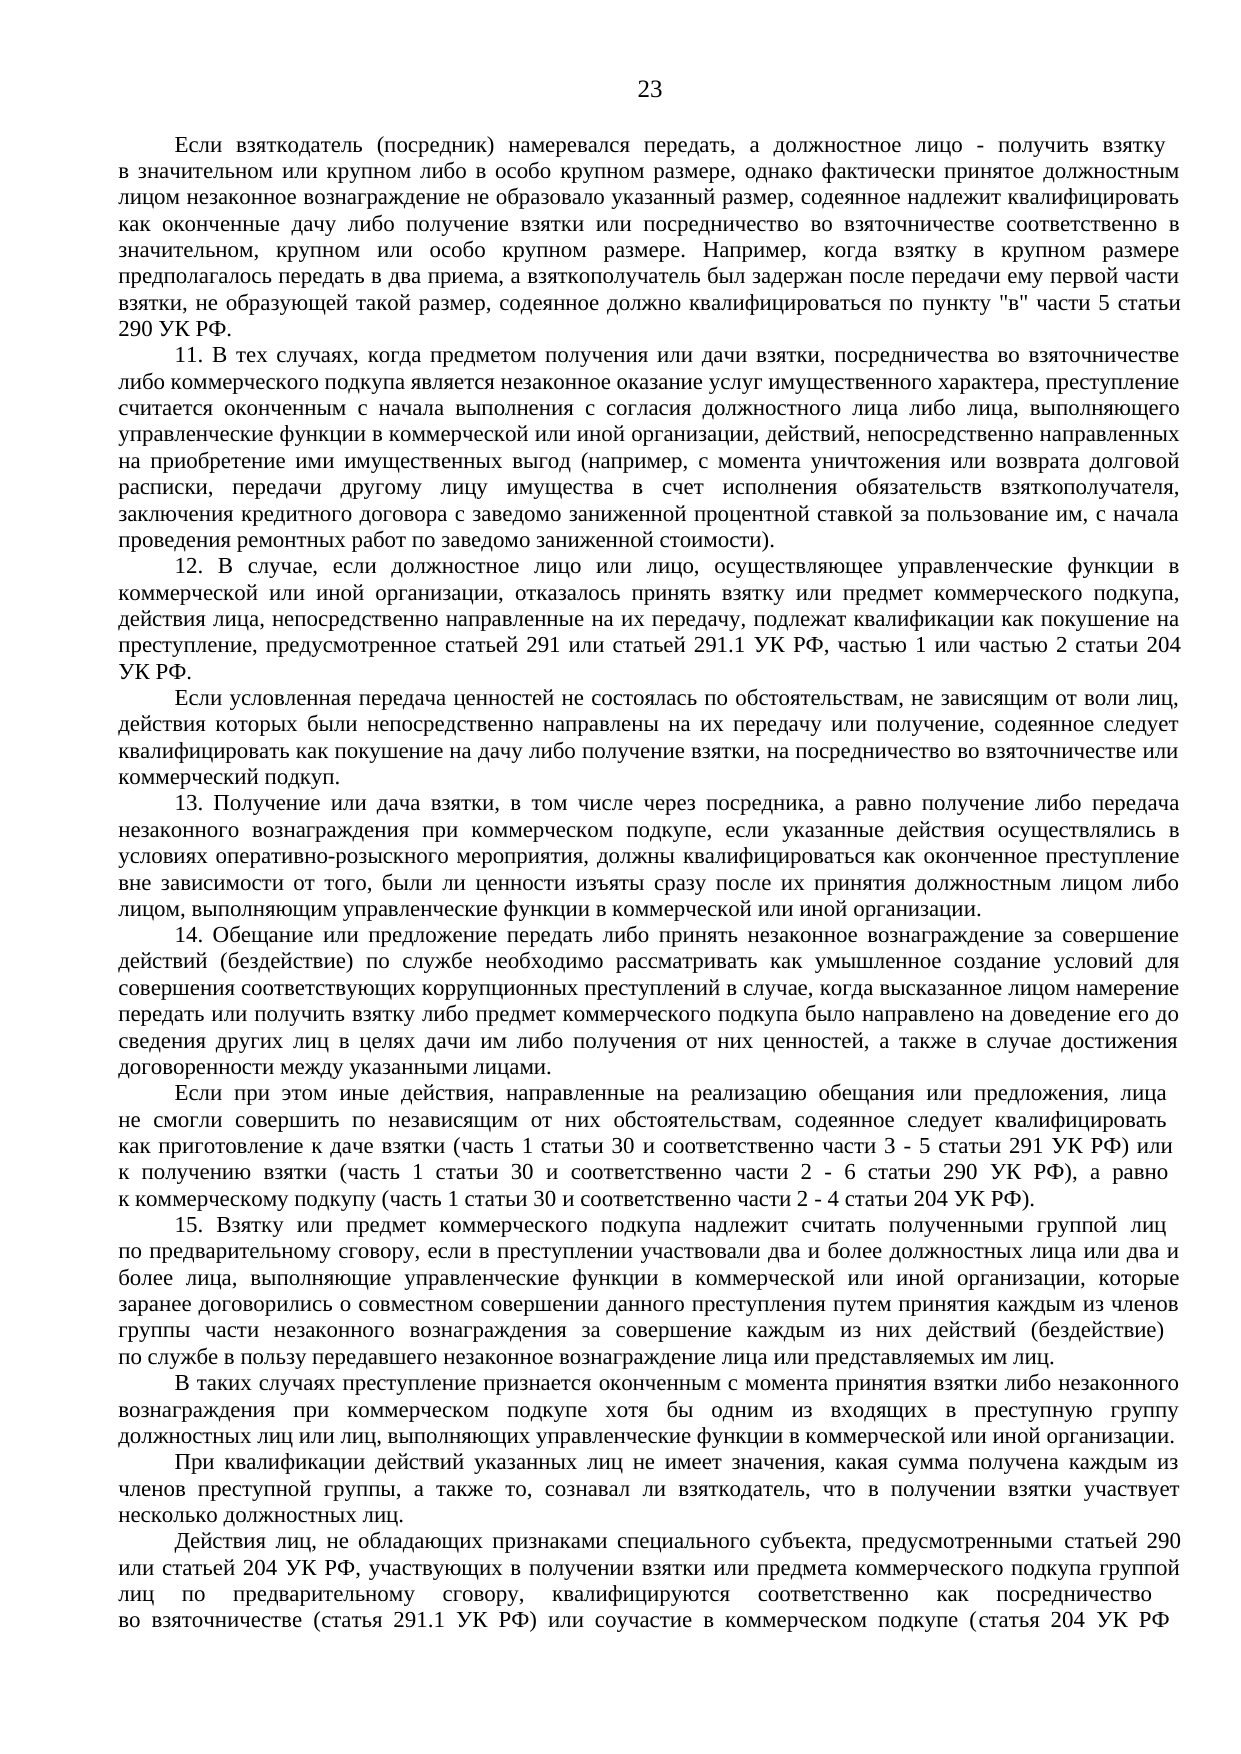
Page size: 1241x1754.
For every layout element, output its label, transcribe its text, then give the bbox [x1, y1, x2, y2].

text В таких случаях преступление признается оконченным с момента принятия взятки либо незаконного вознаграждения при коммерческом подкупе хотя бы одним из входящих в преступную группу должностных лиц или лиц, выполняющих управленческие функции в коммерческой или иной организации. [118, 1369, 1181, 1448]
text 14. Обещание или предложение передать либо принять незаконное вознаграждение за совершение действий (бездействие) по службе необходимо рассматривать как умышленное создание условий для совершения соответствующих коррупционных преступлений в случае, когда высказанное лицом намерение передать или получить взятку либо предмет коммерческого подкупа было направлено на доведение его до сведения других лиц в целях дачи им либо получения от них ценностей, а также в случае достижения договоренности между указанными лицами. [118, 921, 1181, 1079]
text Если при этом иные действия, направленные на реализацию обещания или предложения, лица не смогли совершить по независящим от них обстоятельствам, содеянное следует квалифицировать как приготовление к даче взятки (часть 1 статьи 30 и соответственно части 3 - 5 статьи 291 УК РФ) или к получению взятки (часть 1 статьи 30 и соответственно части 2 - 6 статьи 290 УК РФ), а равно к коммерческому подкупу (часть 1 статьи 30 и соответственно части 2 - 4 статьи 204 УК РФ). [118, 1079, 1181, 1211]
text 11. В тех случаях, когда предметом получения или дачи взятки, посредничества во взяточничестве либо коммерческого подкупа является незаконное оказание услуг имущественного характера, преступление считается оконченным с начала выполнения с согласия должностного лица либо лица, выполняющего управленческие функции в коммерческой или иной организации, действий, непосредственно направленных на приобретение ими имущественных выгод (например, с момента уничтожения или возврата долговой расписки, передачи другому лицу имущества в счет исполнения обязательств взяткополучателя, заключения кредитного договора с заведомо заниженной процентной ставкой за пользование им, с начала проведения ремонтных работ по заведомо заниженной стоимости). [118, 341, 1181, 552]
text Если взяткодатель (посредник) намеревался передать, а должностное лицо - получить взятку в значительном или крупном либо в особо крупном размере, однако фактически принятое должностным лицом незаконное вознаграждение не образовало указанный размер, содеянное надлежит квалифицировать как оконченные дачу либо получение взятки или посредничество во взяточничестве соответственно в значительном, крупном или особо крупном размере. Например, когда взятку в крупном размере предполагалось передать в два приема, а взяткополучатель был задержан после передачи ему первой части взятки, не образующей такой размер, содеянное должно квалифицироваться по пункту "в" части 5 статьи 290 УК РФ. [118, 131, 1181, 341]
text 13. Получение или дача взятки, в том числе через посредника, а равно получение либо передача незаконного вознаграждения при коммерческом подкупе, если указанные действия осуществлялись в условиях оперативно-розыскного мероприятия, должны квалифицироваться как оконченное преступление вне зависимости от того, были ли ценности изъяты сразу после их принятия должностным лицом либо лицом, выполняющим управленческие функции в коммерческой или иной организации. [118, 789, 1181, 921]
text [118, 1527, 1181, 1633]
text Если условленная передача ценностей не состоялась по обстоятельствам, не зависящим от воли лиц, действия которых были непосредственно направлены на их передачу или получение, содеянное следует квалифицировать как покушение на дачу либо получение взятки, на посредничество во взяточничестве или коммерческий подкуп. [118, 684, 1181, 789]
text 15. Взятку или предмет коммерческого подкупа надлежит считать полученными группой лиц по предварительному сговору, если в преступлении участвовали два и более должностных лица или два и более лица, выполняющие управленческие функции в коммерческой или иной организации, которые заранее договорились о совместном совершении данного преступления путем принятия каждым из членов группы части незаконного вознаграждения за совершение каждым из них действий (бездействие) по службе в пользу передавшего незаконное вознаграждение лица или представляемых им лиц. [118, 1211, 1181, 1369]
text При квалификации действий указанных лиц не имеет значения, какая сумма получена каждым из членов преступной группы, а также то, сознавал ли взяткодатель, что в получении взятки участвует несколько должностных лиц. [118, 1448, 1181, 1527]
text 12. В случае, если должностное лицо или лицо, осуществляющее управленческие функции в коммерческой или иной организации, отказалось принять взятку или предмет коммерческого подкупа, действия лица, непосредственно направленные на их передачу, подлежат квалификации как покушение на преступление, предусмотренное статьей 291 или статьей 291.1 УК РФ, частью 1 или частью 2 статьи 204 УК РФ. [118, 552, 1181, 684]
